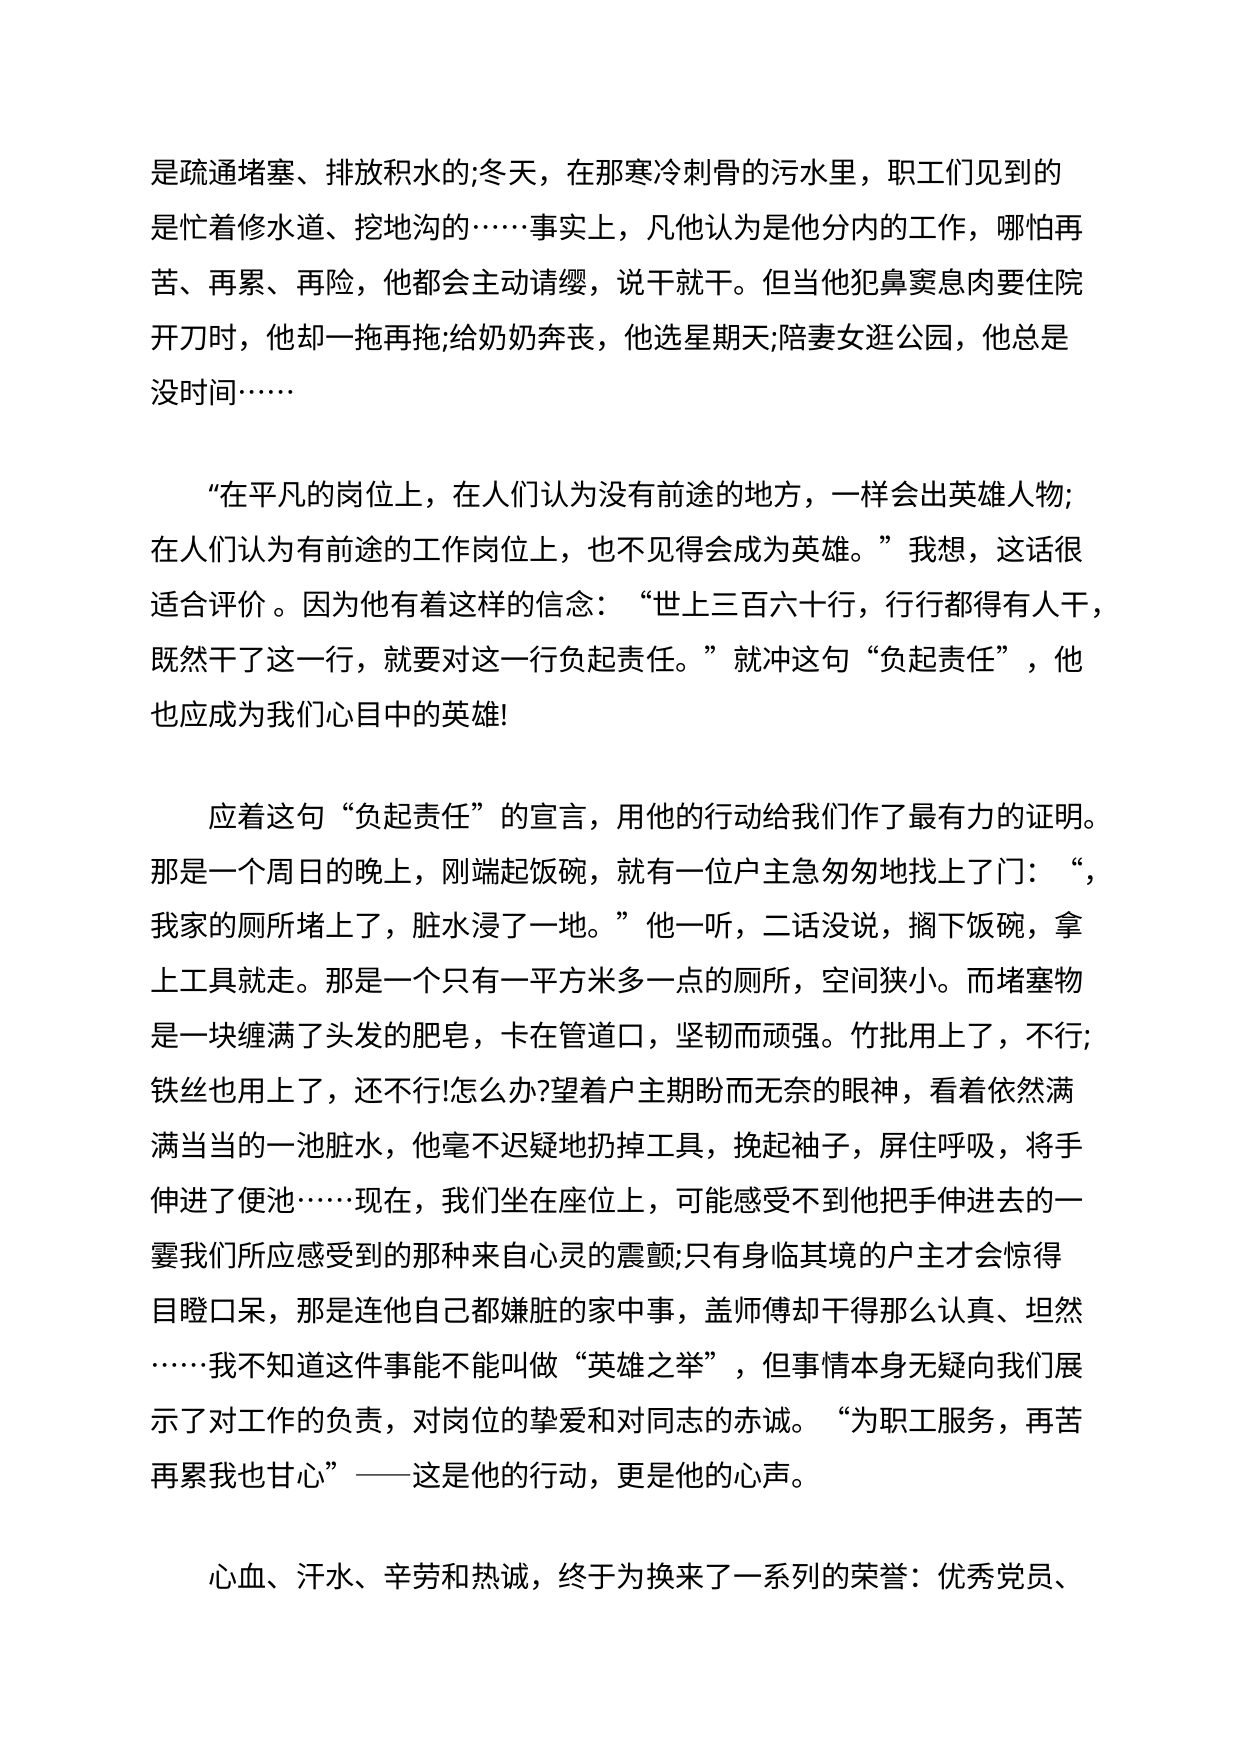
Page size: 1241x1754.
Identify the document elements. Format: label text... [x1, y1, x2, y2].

text “在平凡的岗位上，在人们认为没有前途的地方，一样会出英雄人物;在人们认为有前途的工作岗位上，也不见得会成为英雄。”我想，这话很适合评价 。因为他有着这样的信念：“世上三百六十行，行行都得有人干，既然干了这一行，就要对这一行负起责任。”就冲这句“负起责任”，他也应成为我们心目中的英雄! [150, 472, 1090, 734]
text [150, 150, 1090, 412]
text 应着这句“负起责任”的宣言，用他的行动给我们作了最有力的证明。那是一个周日的晚上，刚端起饭碗，就有一位户主急匆匆地找上了门：“，我家的厕所堵上了，脏水浸了一地。”他一听，二话没说，搁下饭碗，拿上工具就走。那是一个只有一平方米多一点的厕所，空间狭小。而堵塞物是一块缠满了头发的肥皂，卡在管道口，坚韧而顽强。竹批用上了，不行;铁丝也用上了，还不行!怎么办?望着户主期盼而无奈的眼神，看着依然满满当当的一池脏水，他毫不迟疑地扔掉工具，挽起袖子，屏住呼吸，将手伸进了便池……现在，我们坐在座位上，可能感受不到他把手伸进去的一霎我们所应感受到的那种来自心灵的震颤;只有身临其境的户主才会惊得目瞪口呆，那是连他自己都嫌脏的家中事，盖师傅却干得那么认真、坦然……我不知道这件事能不能叫做“英雄之举”，但事情本身无疑向我们展示了对工作的负责，对岗位的挚爱和对同志的赤诚。“为职工服务，再苦再累我也甘心”——这是他的行动，更是他的心声。 [150, 793, 1090, 1494]
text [150, 1554, 1090, 1596]
